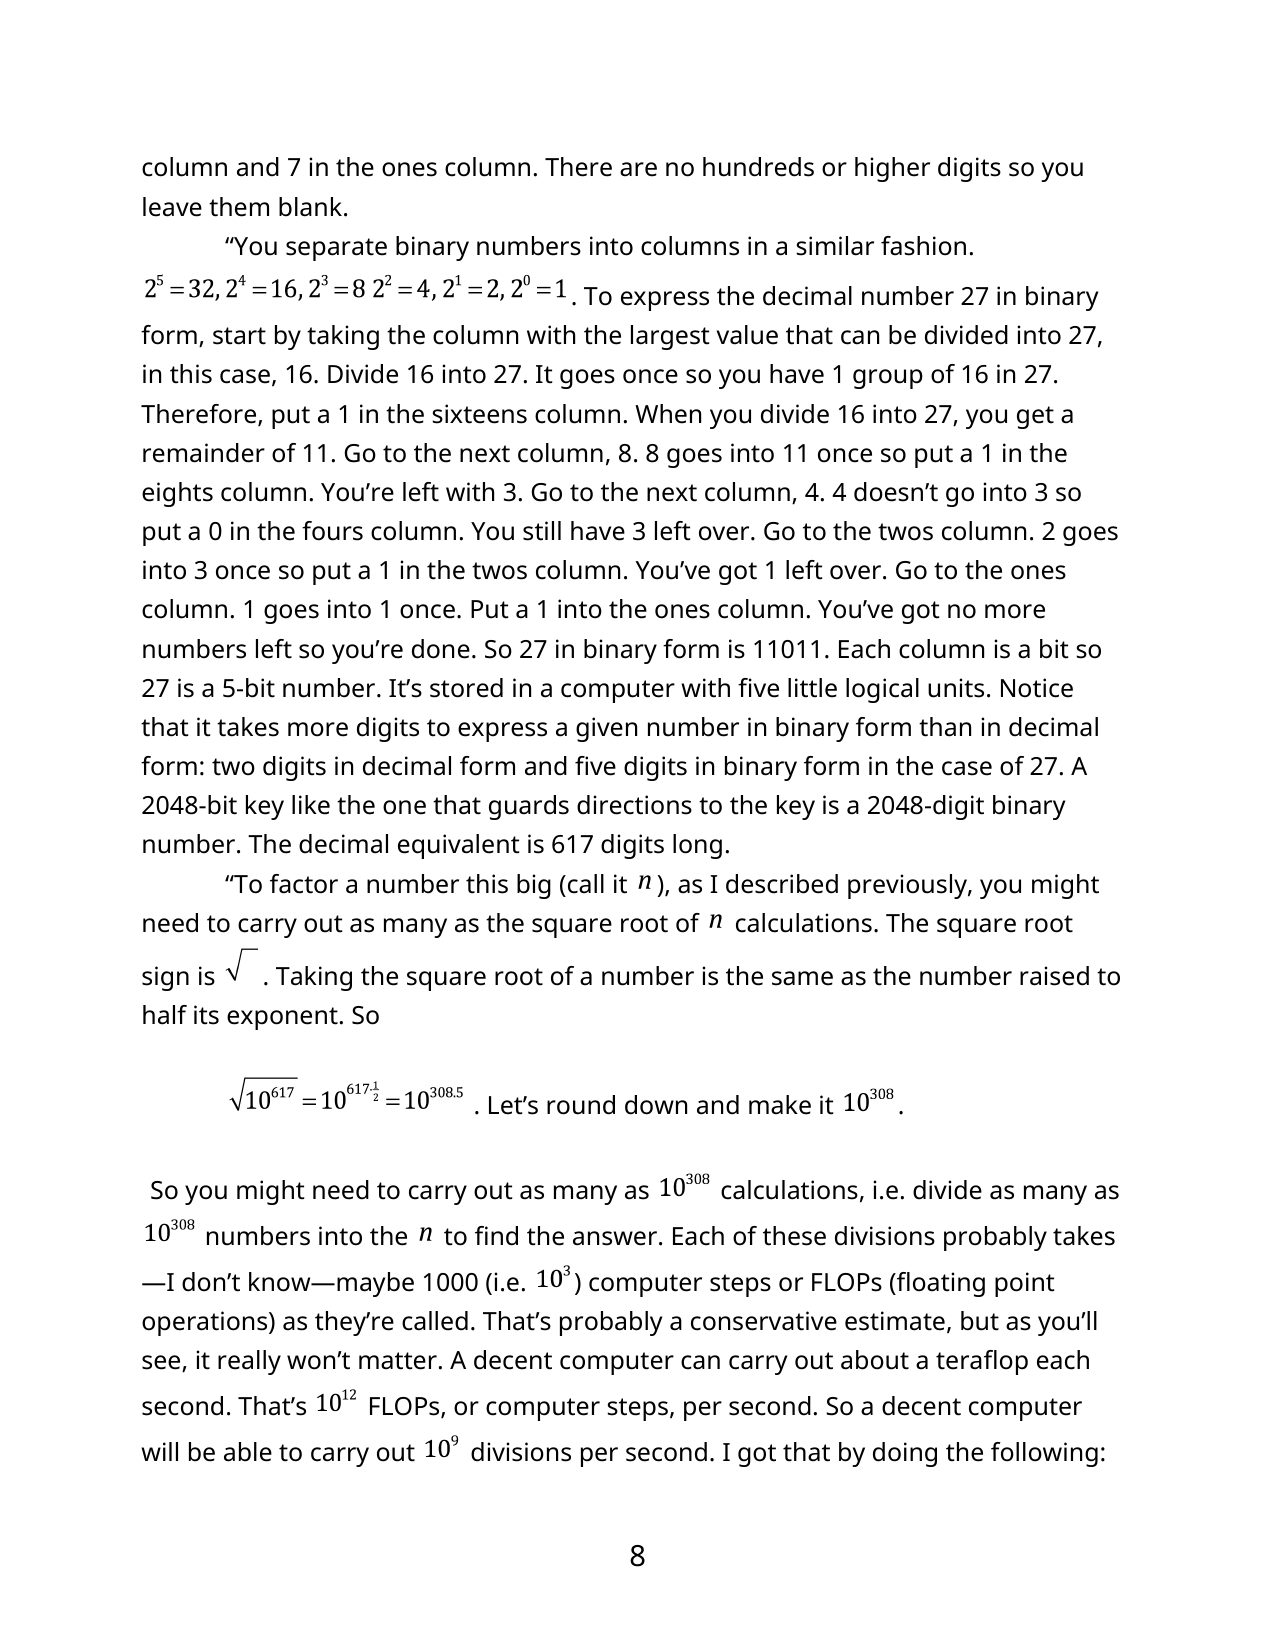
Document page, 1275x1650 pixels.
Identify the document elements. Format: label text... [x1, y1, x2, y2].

picture [533, 1257, 574, 1291]
picture [141, 266, 571, 306]
picture [225, 1072, 467, 1115]
picture [221, 944, 263, 985]
picture [705, 909, 728, 932]
picture [421, 1427, 464, 1461]
picture [656, 1165, 714, 1200]
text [141, 150, 1125, 223]
picture [415, 1222, 438, 1245]
text So you might need to carry out as many as calculations, i.e. divide as many as numbers into the to find the answer. Each of these divisions probably takes—I don’t know—maybe 1000 (i.e. ) computer steps or FLOPs (floating point operations) as they’re called. That’s probably a conservative estimate, but as you’ll see, it really won’t matter. A decent computer can carry out about a teraflop each second. That’s FLOPs, or computer steps, per second. So a decent computer will be able to carry out divisions per second. I got that by doing the following: [141, 1166, 1125, 1468]
picture [313, 1381, 361, 1415]
text “To factor a number this big (call it ), as I described previously, you might need to carry out as many as the square root of calculations. The square root sign is . Taking the square root of a number is the same as the number raised to half its exponent. So [141, 866, 1125, 1031]
picture [141, 1211, 199, 1245]
picture [634, 870, 657, 893]
picture [840, 1080, 898, 1115]
text “You separate binary numbers into columns in a similar fashion. . To express the decimal number 27 in binary form, start by taking the column with the largest value that can be divided into 27, in this case, 16. Divide 16 into 27. It goes once so you have 1 group of 16 in 27. Therefore, put a 1 in the sixteens column. When you divide 16 into 27, you get a remainder of 11. Go to the next column, 8. 8 goes into 11 once so put a 1 in the eights column. You’re left with 3. Go to the next column, 4. 4 doesn’t go into 3 so put a 0 in the fours column. You still have 3 left over. Go to the twos column. 2 goes into 3 once so put a 1 in the twos column. You’ve got 1 left over. Go to the ones column. 1 goes into 1 once. Put a 1 into the ones column. You’ve got no more numbers left so you’re done. So 27 in binary form is 11011. Each column is a bit so 27 is a 5-bit number. It’s stored in a computer with five little logical units. Notice that it takes more digits to express a given number in binary form than in decimal form: two digits in decimal form and five digits in binary form in the case of 27. A 2048-bit key like the one that guards directions to the key is a 2048-digit binary number. The decimal equivalent is 617 digits long. [141, 228, 1125, 861]
